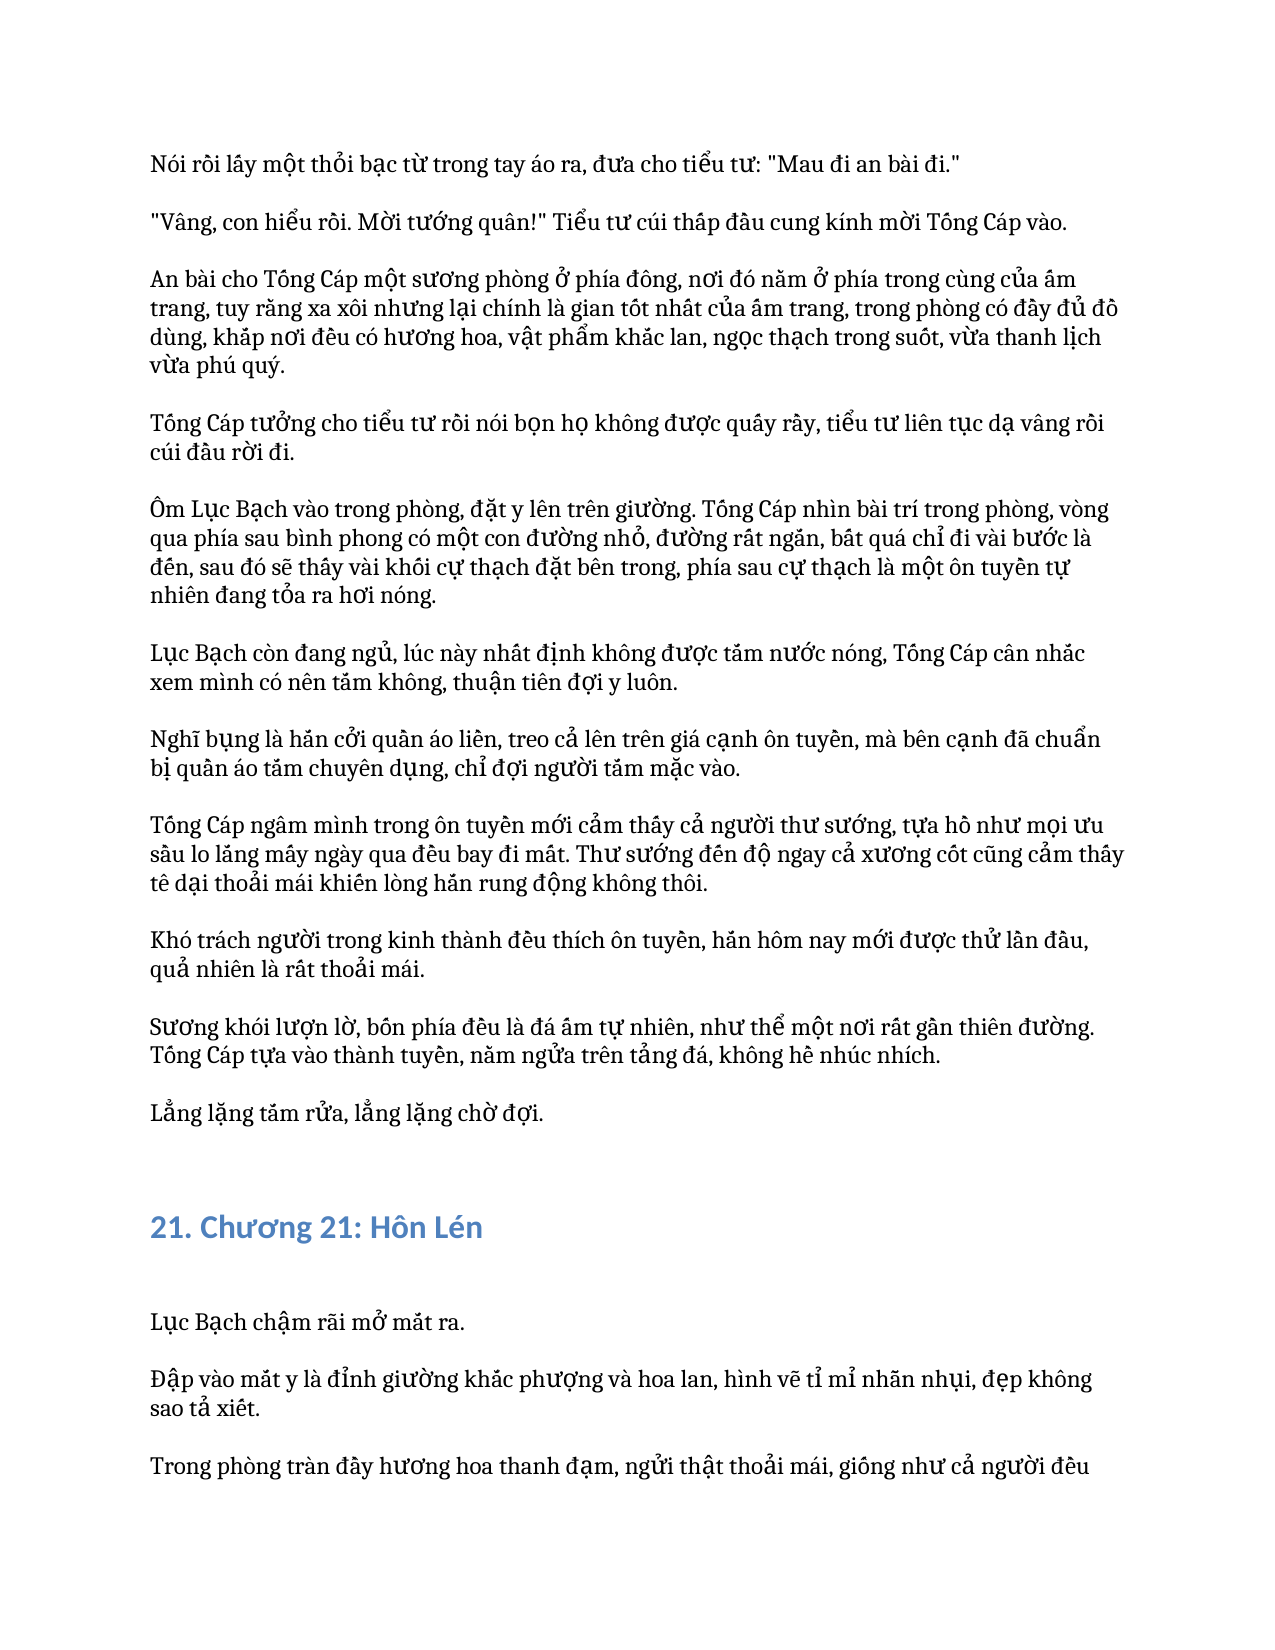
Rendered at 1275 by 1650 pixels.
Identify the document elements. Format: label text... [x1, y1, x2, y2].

subtitle 21. Chương 21: Hôn Lén [150, 1206, 1125, 1247]
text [150, 150, 1125, 1185]
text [150, 1250, 1125, 1480]
